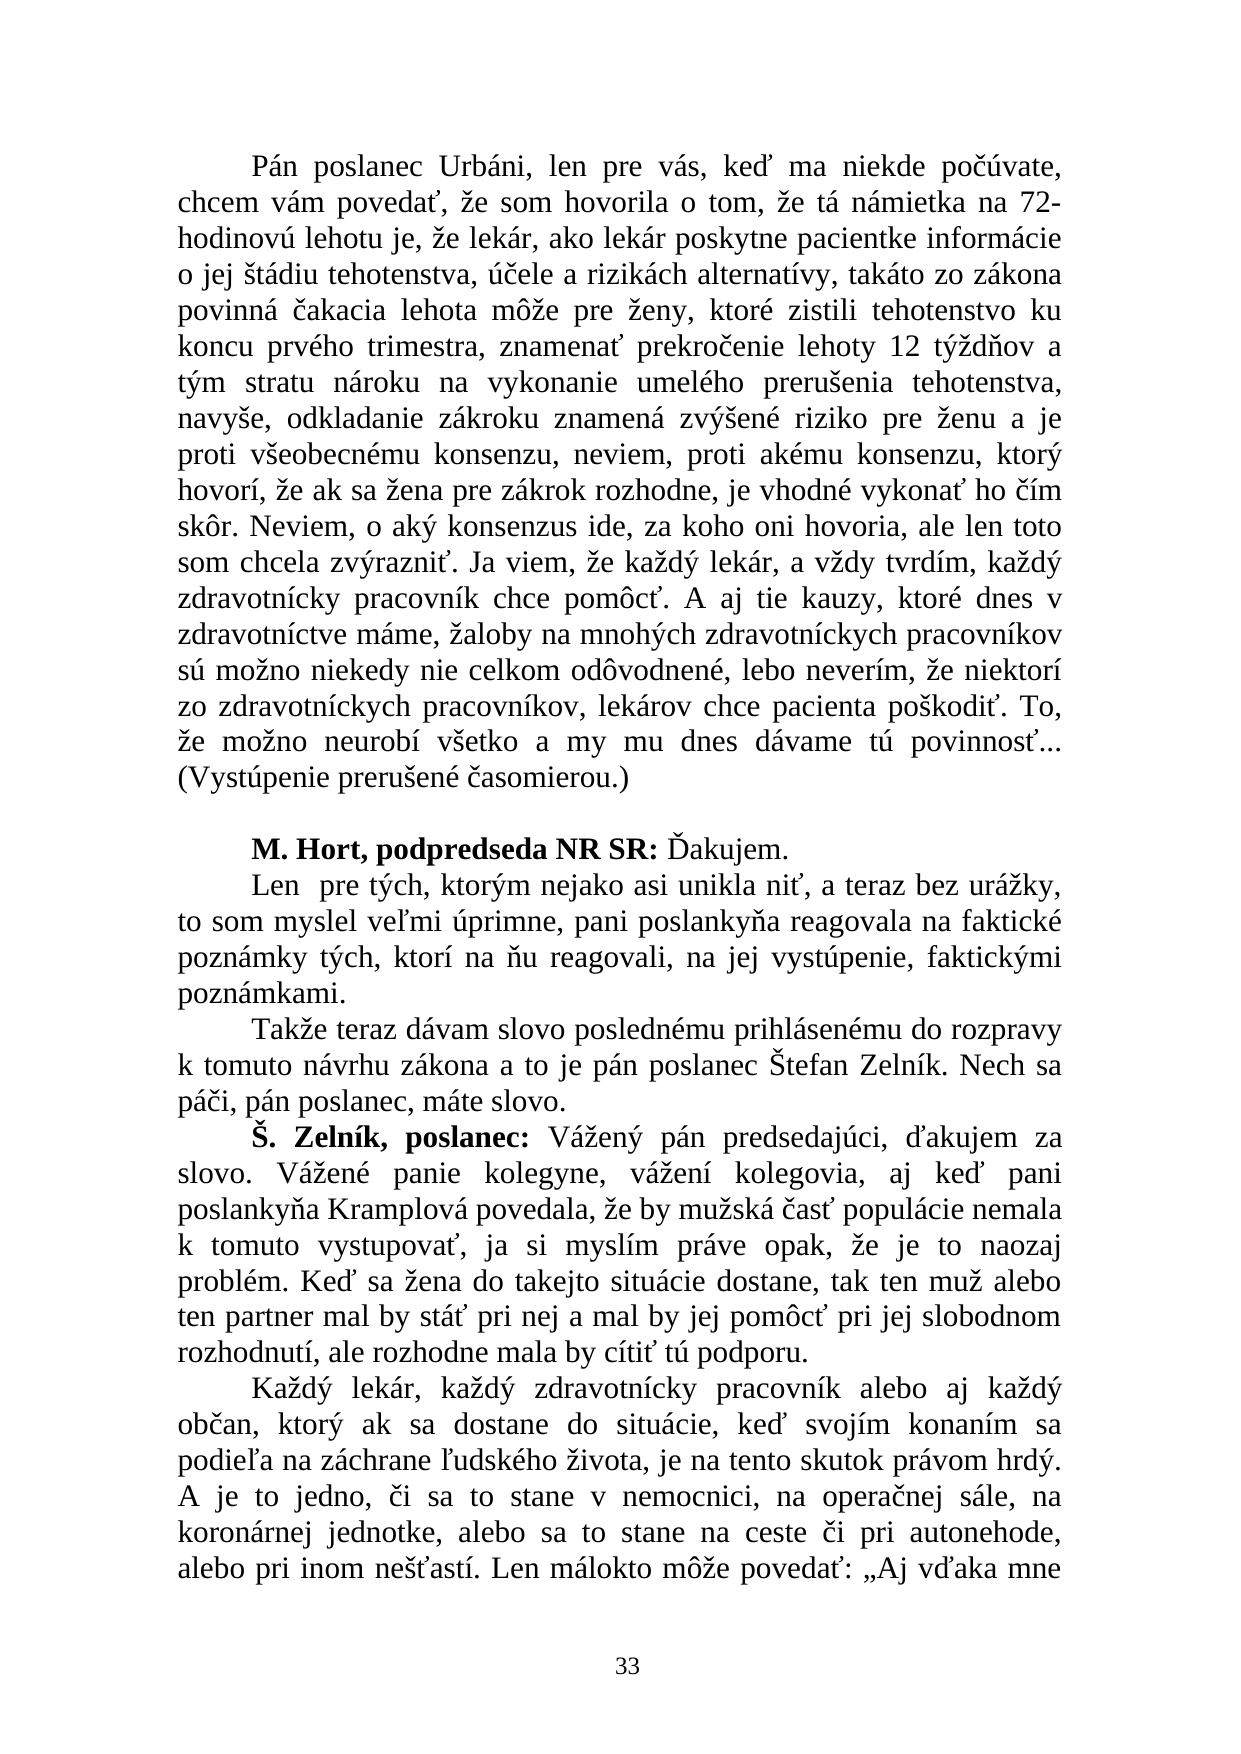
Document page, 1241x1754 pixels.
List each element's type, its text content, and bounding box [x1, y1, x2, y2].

text Pán poslanec Urbáni, len pre vás, keď ma niekde počúvate, chcem vám povedať, že som hovorila o tom, že tá námietka na 72-hodinovú lehotu je, že lekár, ako lekár poskytne pacientke informácie o jej štádiu tehotenstva, účele a rizikách alternatívy, takáto zo zákona povinná čakacia lehota môže pre ženy, ktoré zistili tehotenstvo ku koncu prvého trimestra, znamenať prekročenie lehoty 12 týždňov a tým stratu nároku na vykonanie umelého prerušenia tehotenstva, navyše, odkladanie zákroku znamená zvýšené riziko pre ženu a je proti všeobecnému konsenzu, neviem, proti akému konsenzu, ktorý hovorí, že ak sa žena pre zákrok rozhodne, je vhodné vykonať ho čím skôr. Neviem, o aký konsenzus ide, za koho oni hovoria, ale len toto som chcela zvýrazniť. Ja viem, že každý lekár, a vždy tvrdím, každý zdravotnícky pracovník chce pomôcť. A aj tie kauzy, ktoré dnes v zdravotníctve máme, žaloby na mnohých zdravotníckych pracovníkov sú možno niekedy nie celkom odôvodnené, lebo neverím, že niektorí zo zdravotníckych pracovníkov, lekárov chce pacienta poškodiť. To, že možno neurobí všetko a my mu dnes dávame tú povinnosť... (Vystúpenie prerušené časomierou.) [177, 148, 1063, 794]
text Len pre tých, ktorým nejako asi unikla niť, a teraz bez urážky, to som myslel veľmi úprimne, pani poslankyňa reagovala na faktické poznámky tých, ktorí na ňu reagovali, na jej vystúpenie, faktickými poznámkami. [177, 866, 1063, 1010]
text Š. Zelník, poslanec: Vážený pán predsedajúci, ďakujem za slovo. Vážené panie kolegyne, vážení kolegovia, aj keď pani poslankyňa Kramplová povedala, že by mužská časť populácie nemala k tomuto vystupovať, ja si myslím práve opak, že je to naozaj problém. Keď sa žena do takejto situácie dostane, tak ten muž alebo ten partner mal by stáť pri nej a mal by jej pomôcť pri jej slobodnom rozhodnutí, ale rozhodne mala by cítiť tú podporu. [177, 1118, 1063, 1369]
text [177, 1369, 1063, 1585]
text Takže teraz dávam slovo poslednému prihlásenému do rozpravy k tomuto návrhu zákona a to je pán poslanec Štefan Zelník. Nech sa páči, pán poslanec, máte slovo. [177, 1010, 1063, 1118]
text M. Hort, podpredseda NR SR: Ďakujem. [177, 831, 1063, 866]
